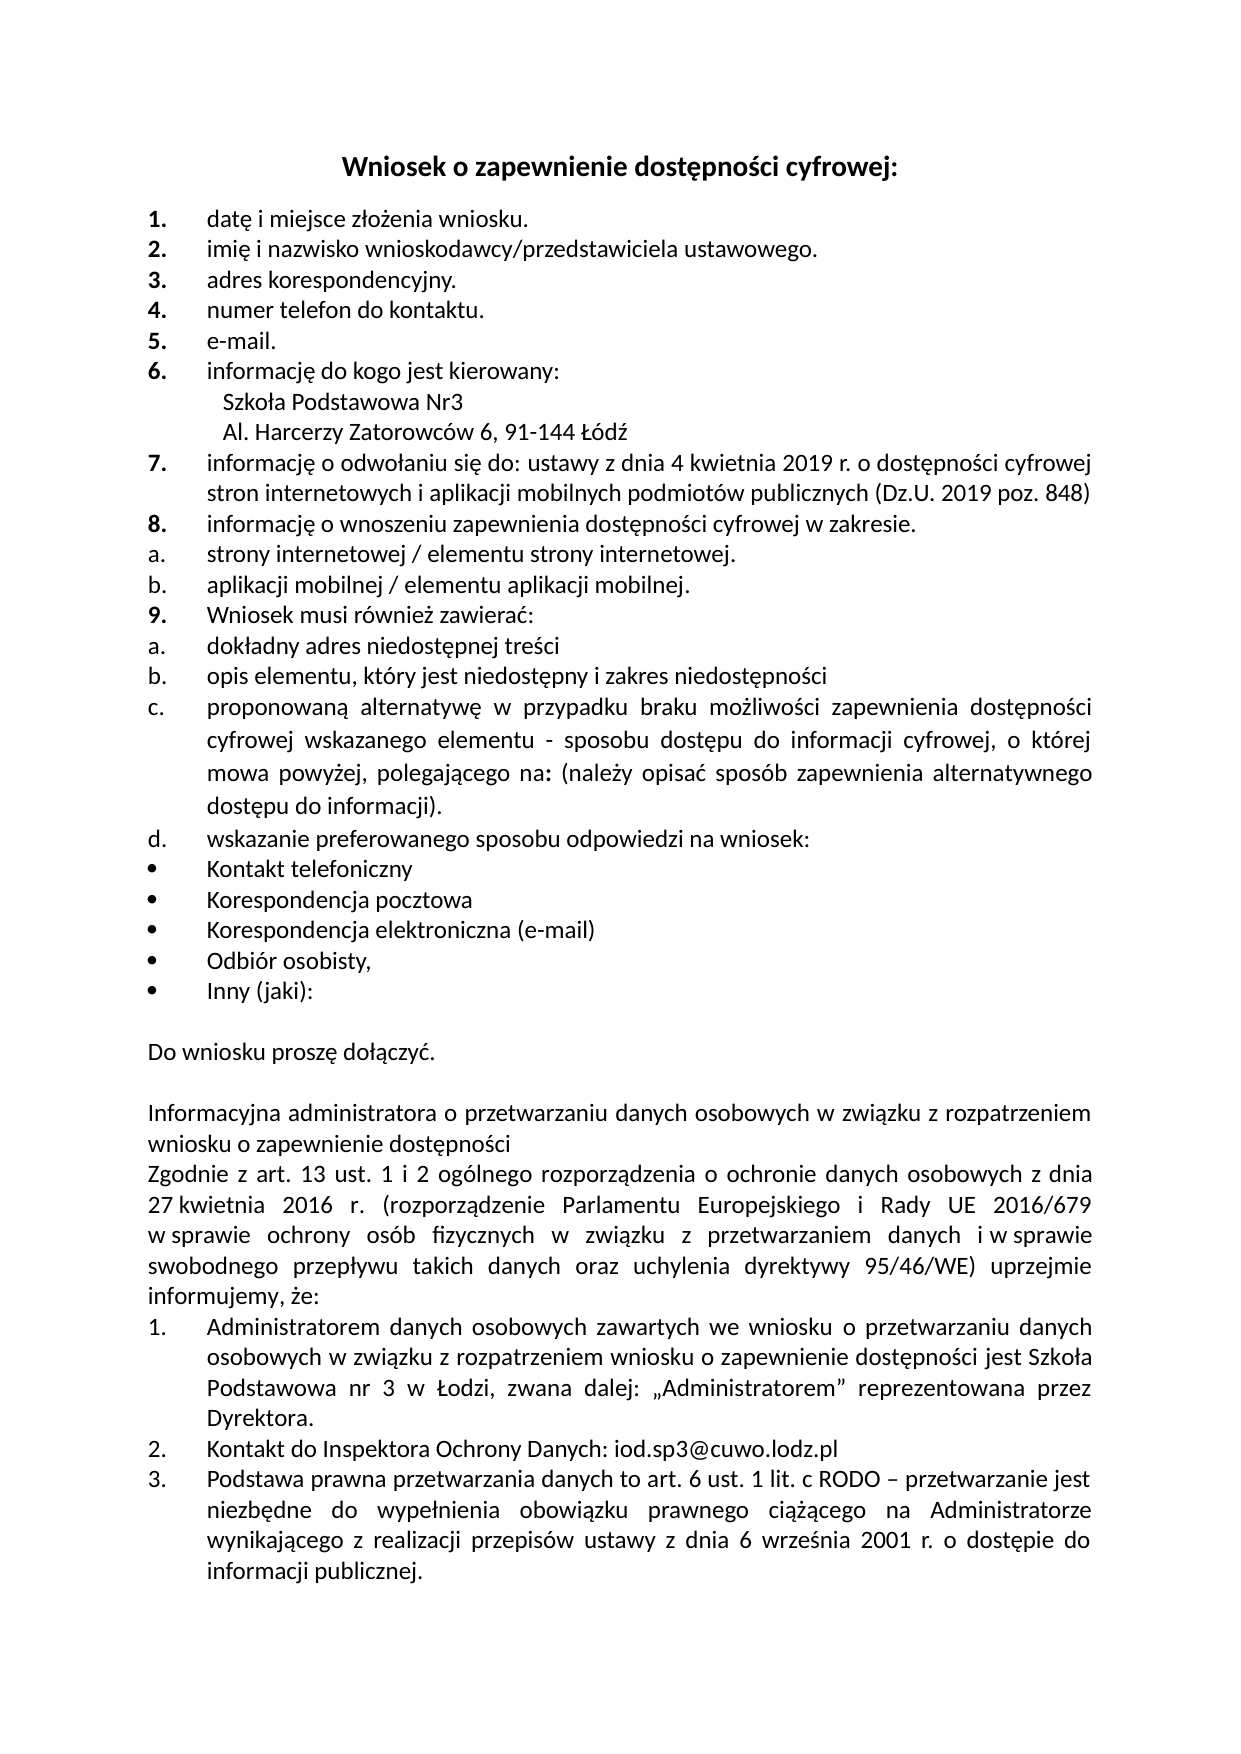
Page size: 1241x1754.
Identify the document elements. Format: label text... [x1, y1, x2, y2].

list Kontakt telefoniczny [148, 853, 1093, 884]
list Al. Harcerzy Zatorowców 6, 91-144 Łódź [223, 416, 1093, 447]
list Odbiór osobisty, [148, 945, 1093, 975]
list Do wniosku proszę dołączyć. [148, 1036, 1093, 1067]
list proponowaną alternatywę w przypadku braku możliwości zapewnienia dostępności cyfrowej wskazanego elementu - sposobu dostępu do informacji cyfrowej, o której mowa powyżej, polegającego na: (należy opisać sposób zapewnienia alternatywnego dostępu do informacji). [148, 691, 1093, 820]
list adres korespondencyjny. [148, 264, 1093, 294]
subtitle Wniosek o zapewnienie dostępności cyfrowej: [148, 148, 1093, 183]
list Wniosek musi również zawierać: [148, 599, 1093, 630]
list Kontakt do Inspektora Ochrony Danych: iod.sp3@cuwo.lodz.pl [148, 1433, 1093, 1464]
list informację o wnoszeniu zapewnienia dostępności cyfrowej w zakresie. [148, 508, 1093, 538]
list Korespondencja pocztowa [148, 884, 1093, 914]
list strony internetowej / elementu strony internetowej. [148, 538, 1093, 569]
list aplikacji mobilnej / elementu aplikacji mobilnej. [148, 569, 1093, 599]
list wskazanie preferowanego sposobu odpowiedzi na wniosek: [148, 823, 1093, 853]
list Szkoła Podstawowa Nr3 [223, 386, 1093, 416]
list Administratorem danych osobowych zawartych we wniosku o przetwarzaniu danych osobowych w związku z rozpatrzeniem wniosku o zapewnienie dostępności jest Szkoła Podstawowa nr 3 w Łodzi, zwana dalej: „Administratorem” reprezentowana przez Dyrektora. [148, 1311, 1093, 1433]
list Korespondencja elektroniczna (e-mail) [148, 914, 1093, 945]
list informację do kogo jest kierowany: [148, 355, 1093, 386]
list Informacyjna administratora o przetwarzaniu danych osobowych w związku z rozpatrzeniem wniosku o zapewnienie dostępności [148, 1097, 1093, 1158]
list opis elementu, który jest niedostępny i zakres niedostępności [148, 661, 1093, 691]
list datę i miejsce złożenia wniosku. [148, 203, 1093, 233]
list imię i nazwisko wnioskodawcy/przedstawiciela ustawowego. [148, 233, 1093, 264]
list e-mail. [148, 325, 1093, 355]
list Podstawa prawna przetwarzania danych to art. 6 ust. 1 lit. c RODO – przetwarzanie jest niezbędne do wypełnienia obowiązku prawnego ciążącego na Administratorze wynikającego z realizacji przepisów ustawy z dnia 6 września 2001 r. o dostępie do informacji publicznej. [148, 1464, 1093, 1586]
list dokładny adres niedostępnej treści [148, 630, 1093, 661]
text Zgodnie z art. 13 ust. 1 i 2 ogólnego rozporządzenia o ochronie danych osobowych z dnia 27 kwietnia 2016 r. (rozporządzenie Parlamentu Europejskiego i Rady UE 2016/679 w sprawie ochrony osób fizycznych w związku z przetwarzaniem danych i w sprawie swobodnego przepływu takich danych oraz uchylenia dyrektywy 95/46/WE) uprzejmie informujemy, że: [148, 1158, 1093, 1311]
list Inny (jaki): [148, 975, 1093, 1006]
list informację o odwołaniu się do: ustawy z dnia 4 kwietnia 2019 r. o dostępności cyfrowej stron internetowych i aplikacji mobilnych podmiotów publicznych (Dz.U. 2019 poz. 848) [148, 447, 1093, 508]
list numer telefon do kontaktu. [148, 294, 1093, 325]
